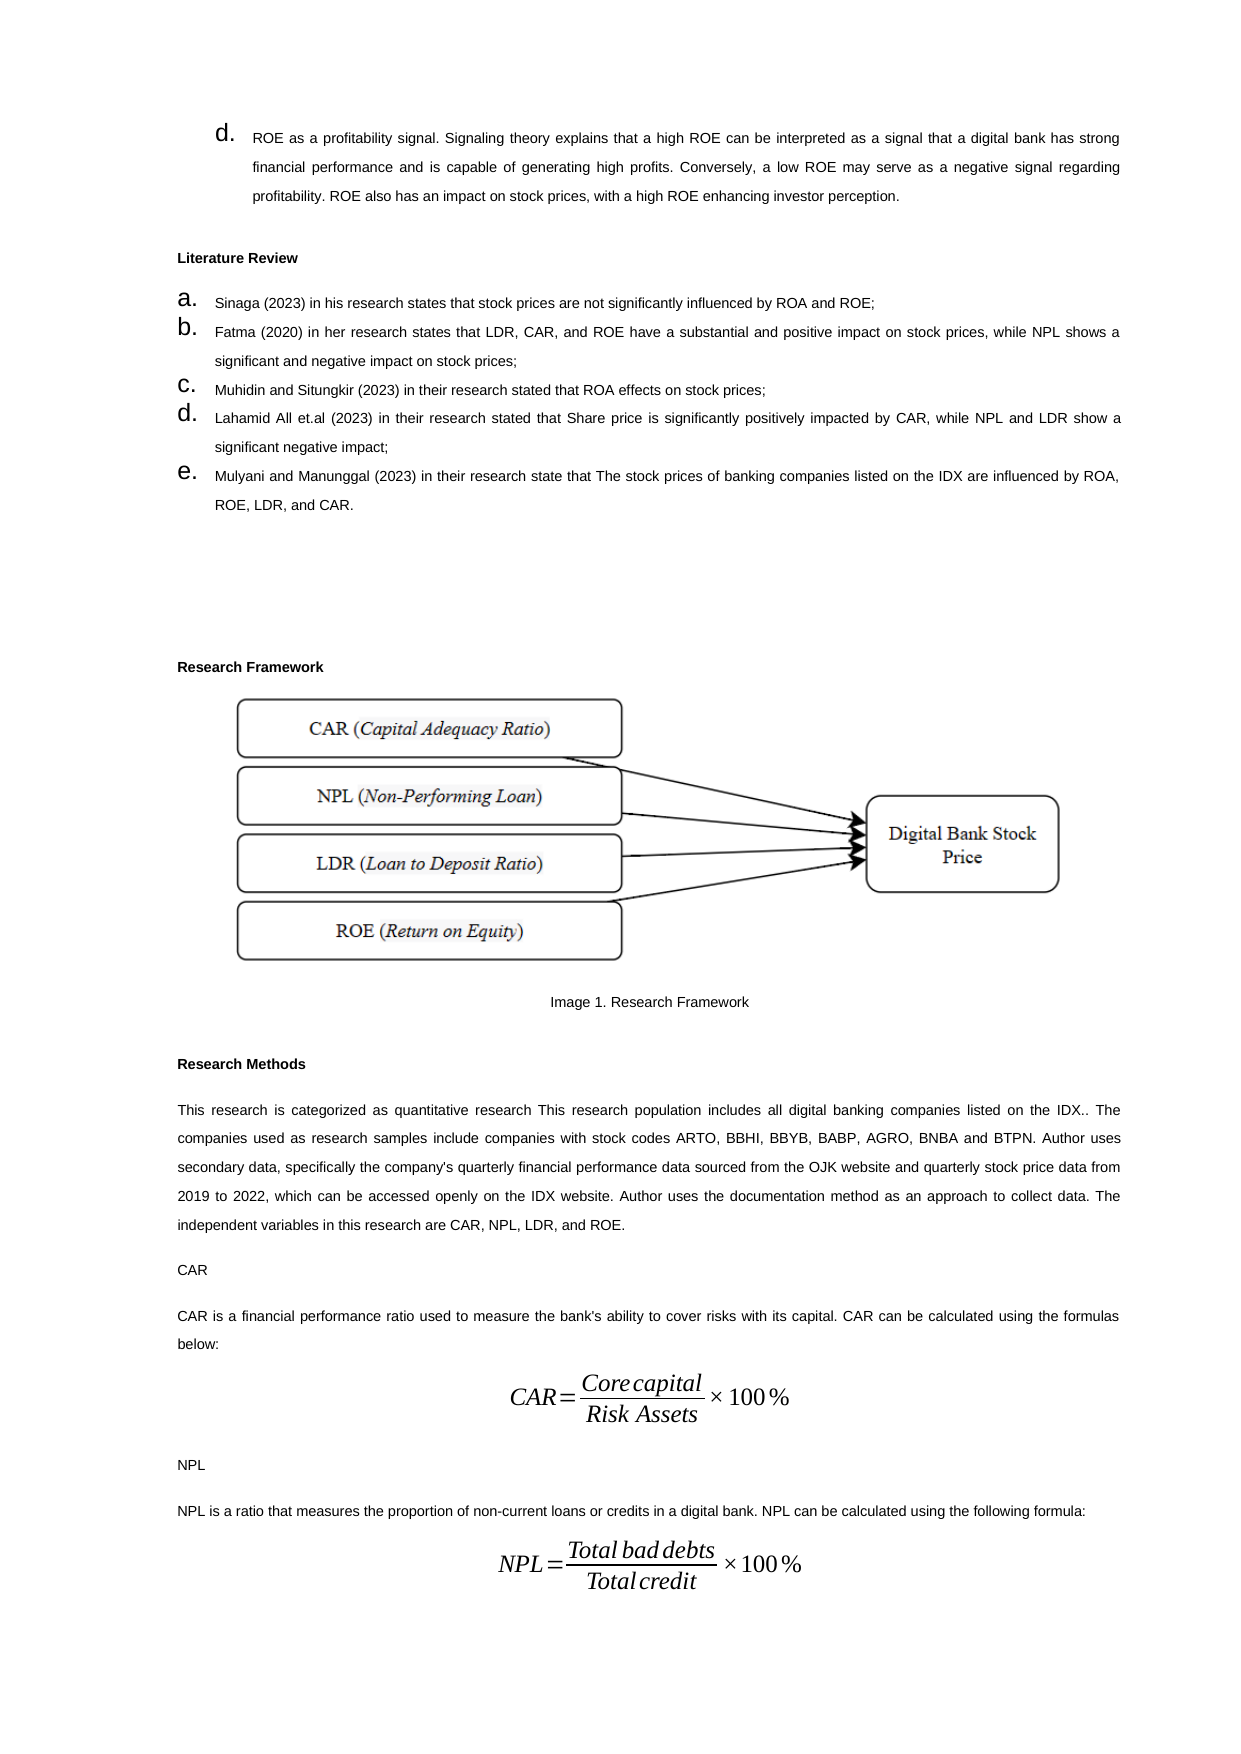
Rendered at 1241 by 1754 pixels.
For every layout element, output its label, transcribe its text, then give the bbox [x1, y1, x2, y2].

list Fatma (2020) in her research states that LDR, CAR, and ROE have a substantial and positive impact on stock prices, while NPL shows a significant and negative impact on stock prices; [177, 312, 1122, 369]
text Research Methods [177, 1044, 1122, 1073]
text Literature Review [177, 238, 1122, 266]
text NPL is a ratio that measures the proportion of non-current loans or credits in a digital bank. NPL can be calculated using the following formula: [177, 1491, 1122, 1519]
list Mulyani and Manunggal (2023) in their research state that The stock prices of banking companies listed on the IDX are influenced by ROA, ROE, LDR, and CAR. [177, 456, 1122, 513]
text CAR [177, 1250, 1122, 1279]
text Research Framework [177, 646, 1122, 675]
list Lahamid All et.al (2023) in their research stated that Share price is significantly positively impacted by CAR, while NPL and LDR show a significant negative impact; [177, 398, 1122, 456]
text NPL [177, 1445, 1122, 1474]
list ROE as a profitability signal. Signaling theory explains that a high ROE can be interpreted as a signal that a digital bank has strong financial performance and is capable of generating high profits. Conversely, a low ROE may serve as a negative signal regarding profitability. ROE also has an impact on stock prices, with a high ROE enhancing investor perception. [215, 118, 1122, 204]
list Sinaga (2023) in his research states that stock prices are not significantly influenced by ROA and ROE; [177, 283, 1122, 312]
picture [234, 691, 1065, 966]
text This research is categorized as quantitative research This research population includes all digital banking companies listed on the IDX.. The companies used as research samples include companies with stock codes ARTO, BBHI, BBYB, BABP, AGRO, BNBA and BTPN. Author uses secondary data, specifically the company's quarterly financial performance data sourced from the OJK website and quarterly stock price data from 2019 to 2022, which can be accessed openly on the IDX website. Author uses the documentation method as an approach to collect data. The independent variables in this research are CAR, NPL, LDR, and ROE. [177, 1090, 1122, 1233]
text Image 1. Research Framework [177, 982, 1122, 1011]
text CAR is a financial performance ratio used to measure the bank's ability to cover risks with its capital. CAR can be calculated using the formulas below: [177, 1296, 1122, 1353]
list Muhidin and Situngkir (2023) in their research stated that ROA effects on stock prices; [177, 369, 1122, 398]
